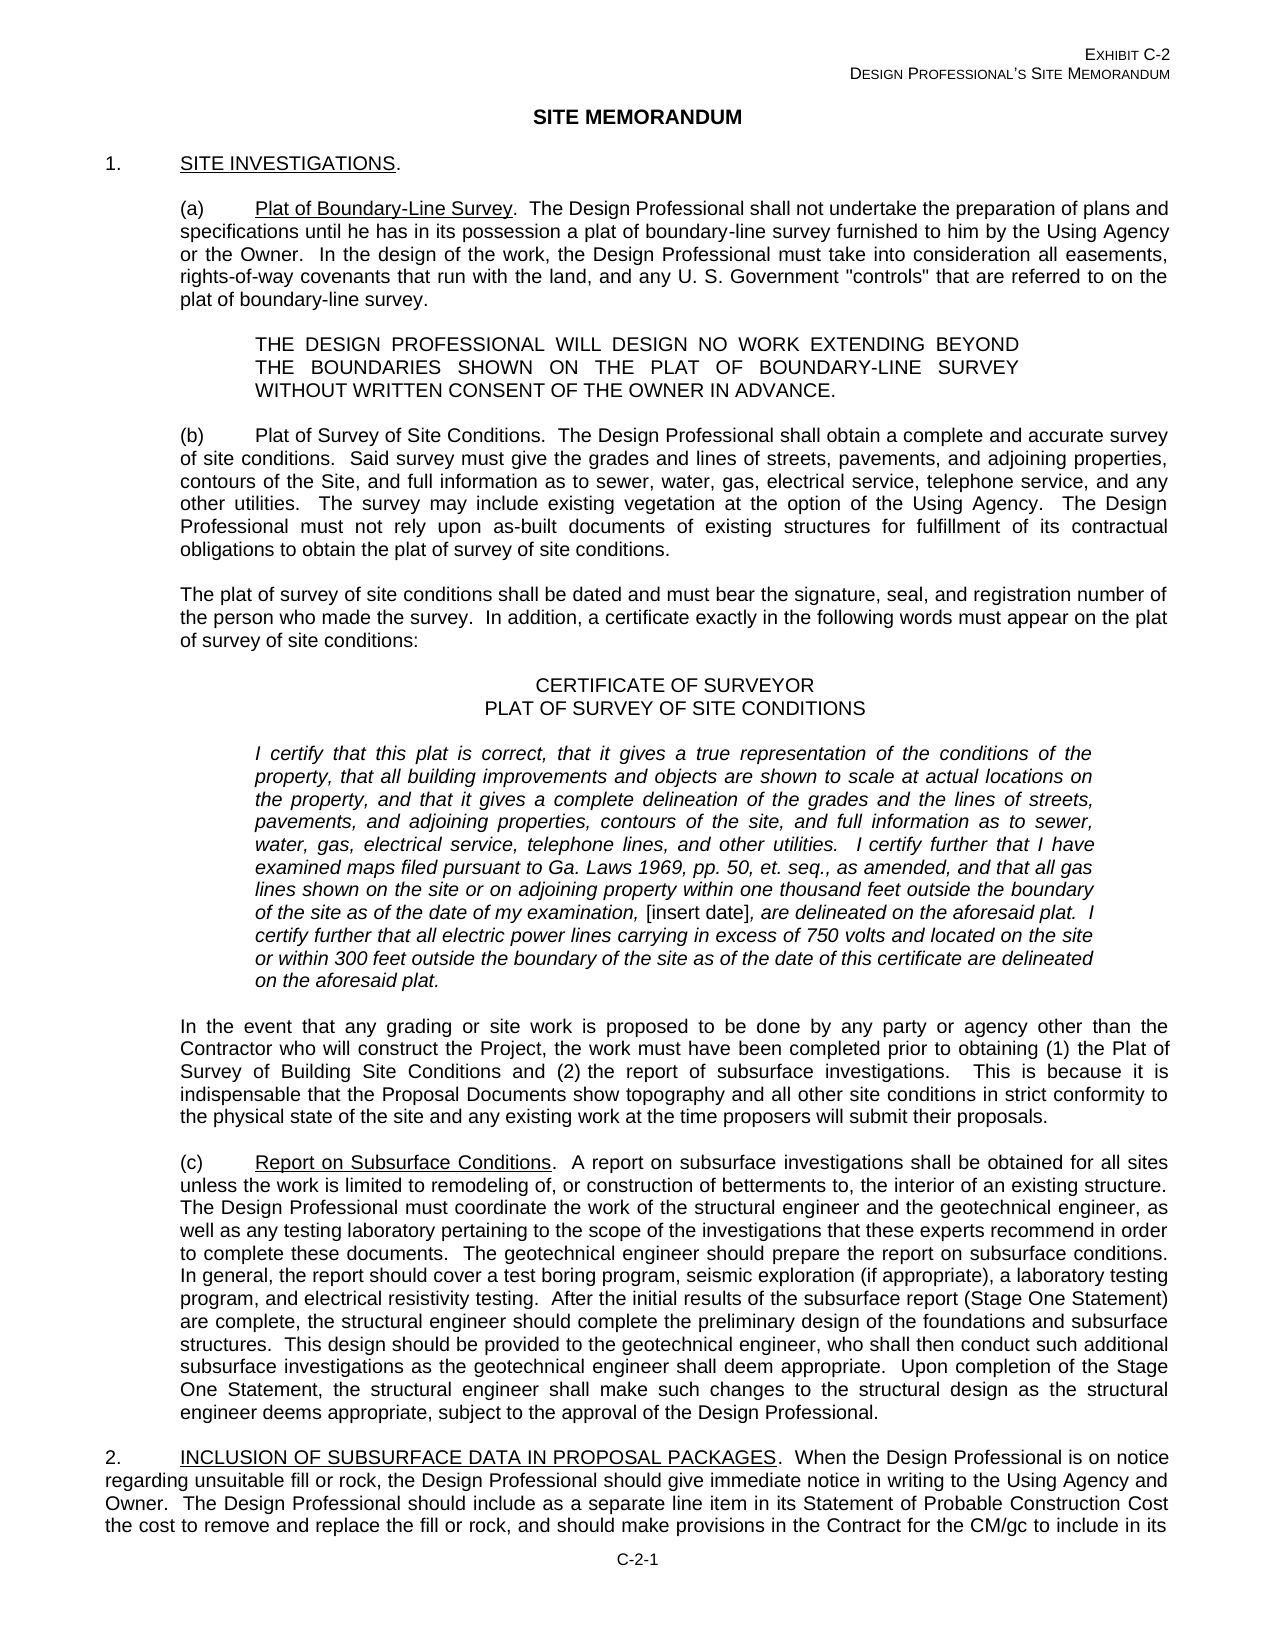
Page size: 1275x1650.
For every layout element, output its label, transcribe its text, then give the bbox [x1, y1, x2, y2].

text The plat of survey of site conditions shall be dated and must bear the signature, seal, and registration number of the person who made the survey. In addition, a certificate exactly in the following words must appear on the plat of survey of site conditions: [180, 583, 1170, 651]
text (a) Plat of Boundary-Line Survey. The Design Professional shall not undertake the preparation of plans and specifications until he has in its possession a plat of boundary-line survey furnished to him by the Using Agency or the Owner. In the design of the work, the Design Professional must take into consideration all easements, rights-of-way covenants that run with the land, and any U. S. Government "controls" that are referred to on the plat of boundary-line survey. [180, 197, 1170, 311]
text (b) Plat of Survey of Site Conditions. The Design Professional shall obtain a complete and accurate survey of site conditions. Said survey must give the grades and lines of streets, pavements, and adjoining properties, contours of the Site, and full information as to sewer, water, gas, electrical service, telephone service, and any other utilities. The survey may include existing vegetation at the option of the Using Agency. The Design Professional must not rely upon as-built documents of existing structures for fulfillment of its contractual obligations to obtain the plat of survey of site conditions. [180, 424, 1170, 560]
text I certify that this plat is correct, that it gives a true representation of the conditions of the property, that all building improvements and objects are shown to scale at actual locations on the property, and that it gives a complete delineation of the grades and the lines of streets, pavements, and adjoining properties, contours of the site, and full information as to sewer, water, gas, electrical service, telephone lines, and other utilities. I certify further that I have examined maps filed pursuant to Laws 1969, pp. 50, et. seq., as amended, and that all gas lines shown on the site or on adjoining property within one thousand feet outside the boundary of the site as of the date of my examination, [insert date], are delineated on the aforesaid plat. I certify further that all electric power lines carrying in excess of 750 volts and located on the site or within 300 feet outside the boundary of the site as of the date of this certificate are delineated on the aforesaid plat. [255, 742, 1095, 992]
text (c) Report on Subsurface Conditions. A report on subsurface investigations shall be obtained for all sites unless the work is limited to remodeling of, or construction of betterments to, the interior of an existing structure. The Design Professional must coordinate the work of the structural engineer and the geotechnical engineer, as well as any testing laboratory pertaining to the scope of the investigations that these experts recommend in order to complete these documents. The geotechnical engineer should prepare the report on subsurface conditions. In general, the report should cover a test boring program, seismic exploration (if appropriate), a laboratory testing program, and electrical resistivity testing. After the initial results of the subsurface report (Stage One Statement) are complete, the structural engineer should complete the preliminary design of the foundations and subsurface structures. This design should be provided to the geotechnical engineer, who shall then conduct such additional subsurface investigations as the geotechnical engineer shall deem appropriate. Upon completion of the Stage One Statement, the structural engineer shall make such changes to the structural design as the structural engineer deems appropriate, subject to the approval of the Design Professional. [180, 1151, 1170, 1423]
subtitle SITE MEMORANDUM [105, 105, 1170, 129]
text CERTIFICATE OF SURVEYOR [255, 674, 1095, 697]
text THE DESIGN PROFESSIONAL WILL DESIGN NO WORK EXTENDING BEYOND THE BOUNDARIES SHOWN ON THE PLAT OF BOUNDARY-LINE SURVEY WITHOUT WRITTEN CONSENT OF THE OWNER IN ADVANCE. [255, 333, 1020, 401]
text PLAT OF SURVEY OF SITE CONDITIONS [255, 697, 1095, 719]
text 1. SITE INVESTIGATIONS. [105, 152, 1170, 174]
text In the event that any grading or site work is proposed to be done by any party or agency other than the Contractor who will construct the Project, the work must have been completed prior to obtaining (1) the Plat of Survey of Building Site Conditions and (2) the report of subsurface investigations. This is because it is indispensable that the Proposal Documents show topography and all other site conditions in strict conformity to the physical state of the site and any existing work at the time proposers will submit their proposals. [180, 1014, 1170, 1128]
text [105, 1446, 1170, 1537]
